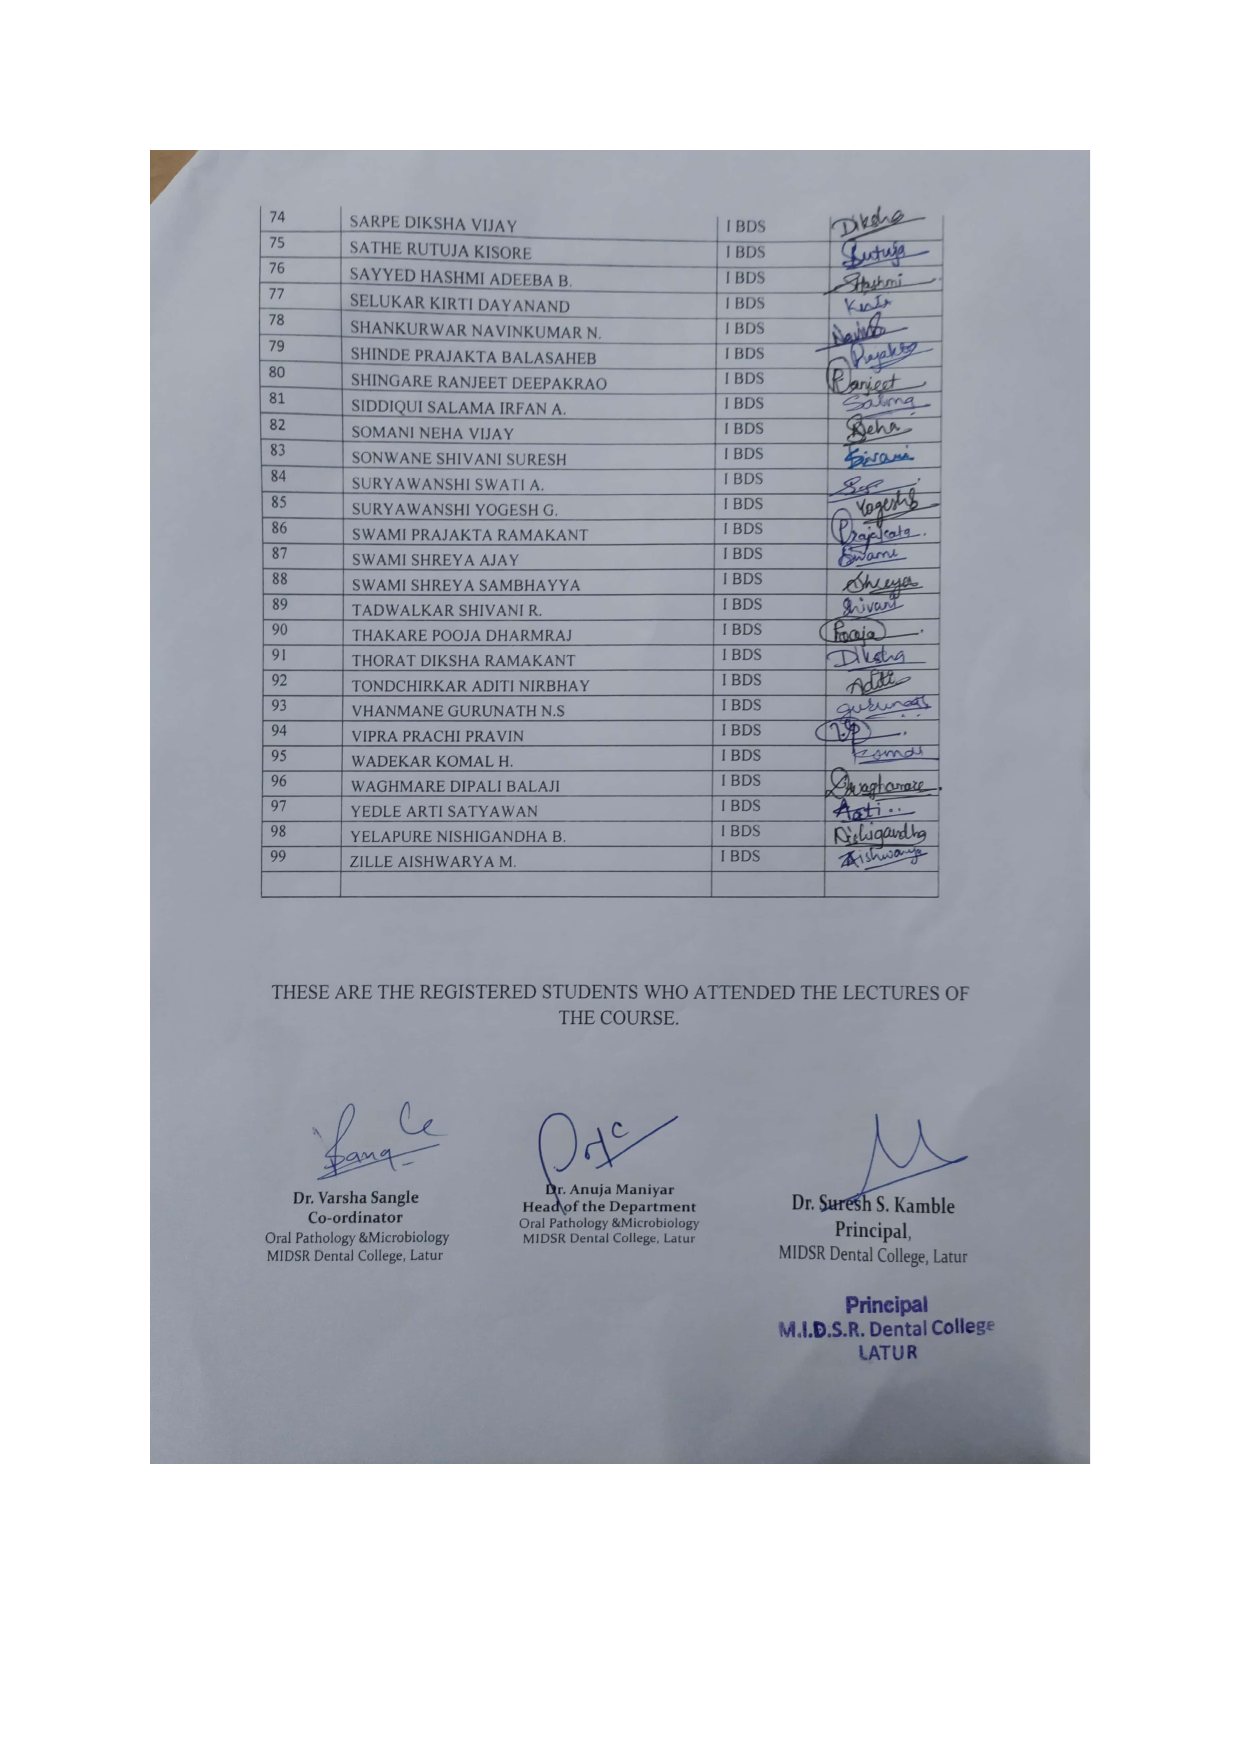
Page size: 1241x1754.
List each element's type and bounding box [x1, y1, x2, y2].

picture [150, 150, 1091, 1464]
